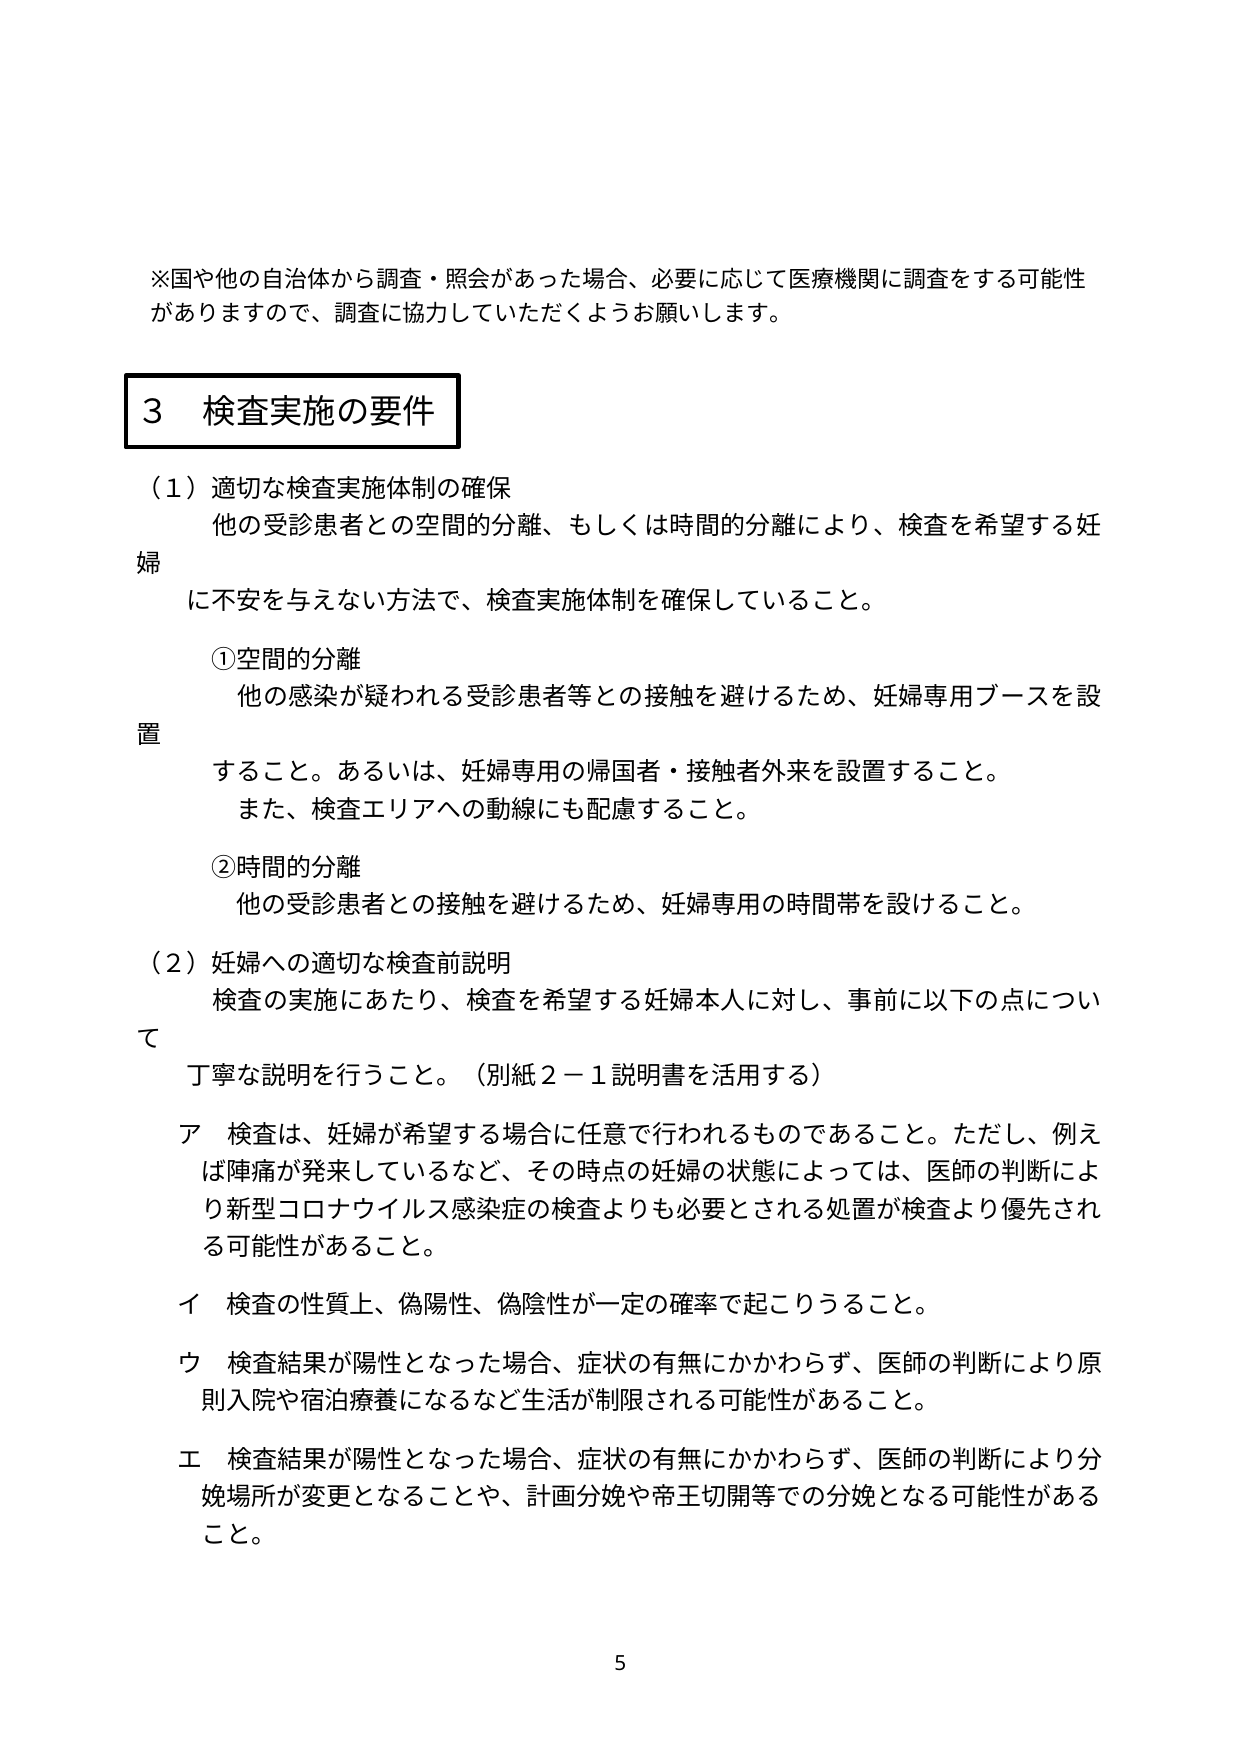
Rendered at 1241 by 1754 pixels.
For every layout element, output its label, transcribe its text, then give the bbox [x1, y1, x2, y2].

text ウ 検査結果が陽性となった場合、症状の有無にかかわらず、医師の判断により原則入院や宿泊療養になるなど生活が制限される可能性があること。 [177, 1343, 1104, 1418]
text ①空間的分離 他の感染が疑われる受診患者等との接触を避けるため、妊婦専用ブースを設置 すること。あるいは、妊婦専用の帰国者・接触者外来を設置すること。 また、検査エリアへの動線にも配慮すること。 [136, 638, 1104, 826]
text （２）妊婦への適切な検査前説明 検査の実施にあたり、検査を希望する妊婦本人に対し、事前に以下の点について 丁寧な説明を行うこと。（別紙２－１説明書を活用する） [136, 943, 1104, 1093]
text ②時間的分離 他の受診患者との接触を避けるため、妊婦専用の時間帯を設けること。 [136, 847, 1104, 922]
text ア 検査は、妊婦が希望する場合に任意で行われるものであること。ただし、例えば陣痛が発来しているなど、その時点の妊婦の状態によっては、医師の判断により新型コロナウイルス感染症の検査よりも必要とされる処置が検査より優先される可能性があること。 [177, 1113, 1104, 1263]
text エ 検査結果が陽性となった場合、症状の有無にかかわらず、医師の判断により分娩場所が変更となることや、計画分娩や帝王切開等での分娩となる可能性があること。 [177, 1438, 1104, 1551]
text （１）適切な検査実施体制の確保 他の受診患者との空間的分離、もしくは時間的分離により、検査を希望する妊婦 に不安を与えない方法で、検査実施体制を確保していること。 [136, 468, 1104, 618]
text ３ 検査実施の要件 [136, 372, 1104, 447]
text イ 検査の性質上、偽陽性、偽陰性が一定の確率で起こりうること。 [177, 1284, 1104, 1322]
